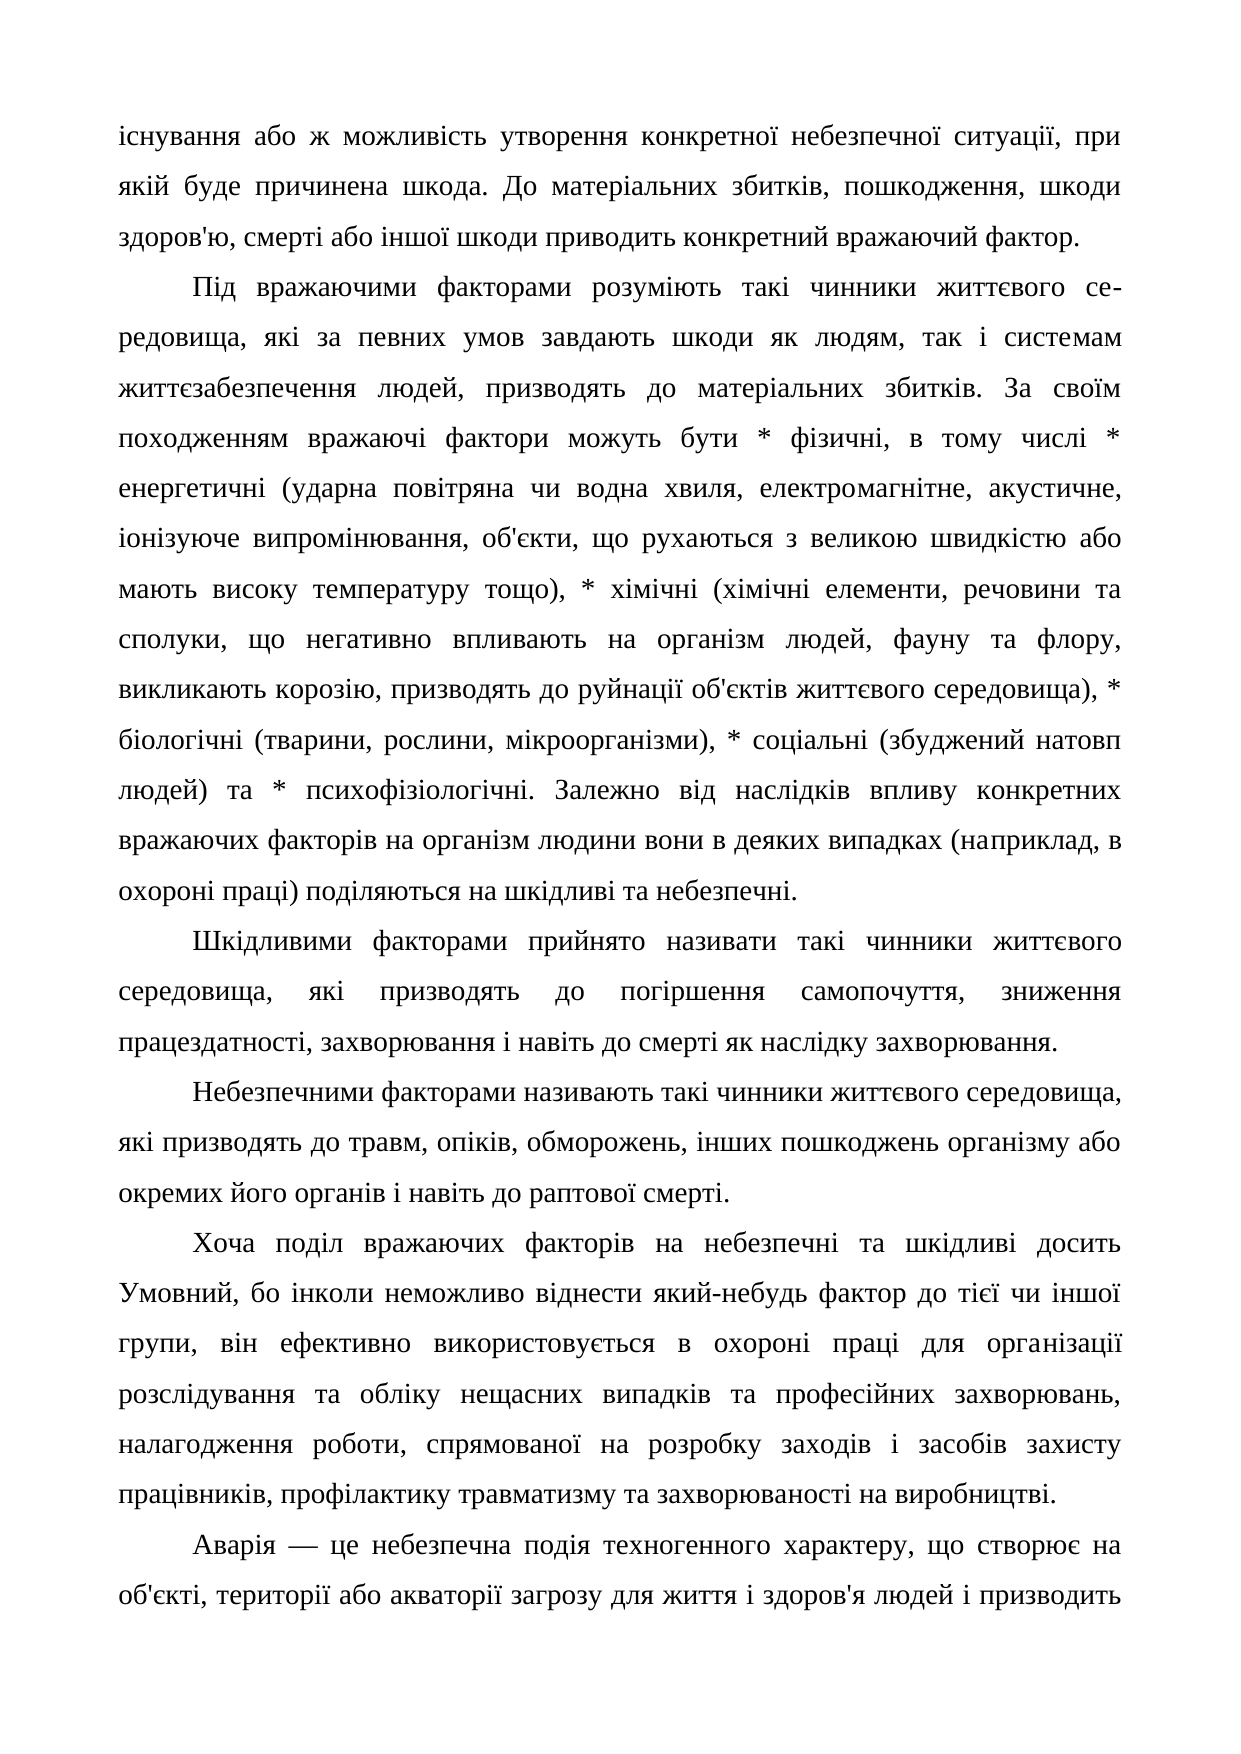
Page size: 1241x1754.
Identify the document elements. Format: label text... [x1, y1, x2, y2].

text Хоча поділ вражаючих факторів на небезпечні та шкідливі досить Умовний, бо інколи неможливо віднести який-небудь фактор до тієї чи іншої групи, він ефективно використовується в охороні праці для організації розслідування та обліку нещасних випадків та професійних захворювань, налагодження роботи, спрямованої на розробку заходів і засобів захисту працівників, профілактику травматизму та захворюваності на виробництві. [118, 1225, 1122, 1510]
text Небезпечними факторами називають такі чинники життєвого середовища, які призводять до травм, опіків, обморожень, інших пошкоджень організму або окремих його органів і навіть до раптової смерті. [118, 1074, 1122, 1208]
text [118, 1527, 1122, 1611]
text Шкідливими факторами прийнято називати такі чинники життєвого середовища, які призводять до погіршення самопочуття, зниження працездатності, захворювання і навіть до смерті як наслідку захворювання. [118, 923, 1122, 1057]
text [118, 118, 1122, 252]
text Під вражаючими факторами розуміють такі чинники життєвого середовища, які за певних умов завдають шкоди як людям, так і системам життєзабезпечення людей, призводять до матеріальних збитків. За своїм походженням вражаючі фактори можуть бути * фізичні, в тому числі * енергетичні (ударна повітряна чи водна хвиля, електромагнітне, акустичне, іонізуюче випромінювання, об'єкти, що рухаються з великою швидкістю або мають високу температуру тощо), * хімічні (хімічні елементи, речовини та сполуки, що негативно впливають на організм людей, фауну та флору, викликають корозію, призводять до руйнації об'єктів життєвого середовища), * біологічні (тварини, рослини, мікроорганізми), * соціальні (збуджений натовп людей) та * психофізіологічні. Залежно від наслідків впливу конкретних вражаючих факторів на організм людини вони в деяких випадках (наприклад, в охороні праці) поділяються на шкідливі та небезпечні. [118, 269, 1122, 906]
